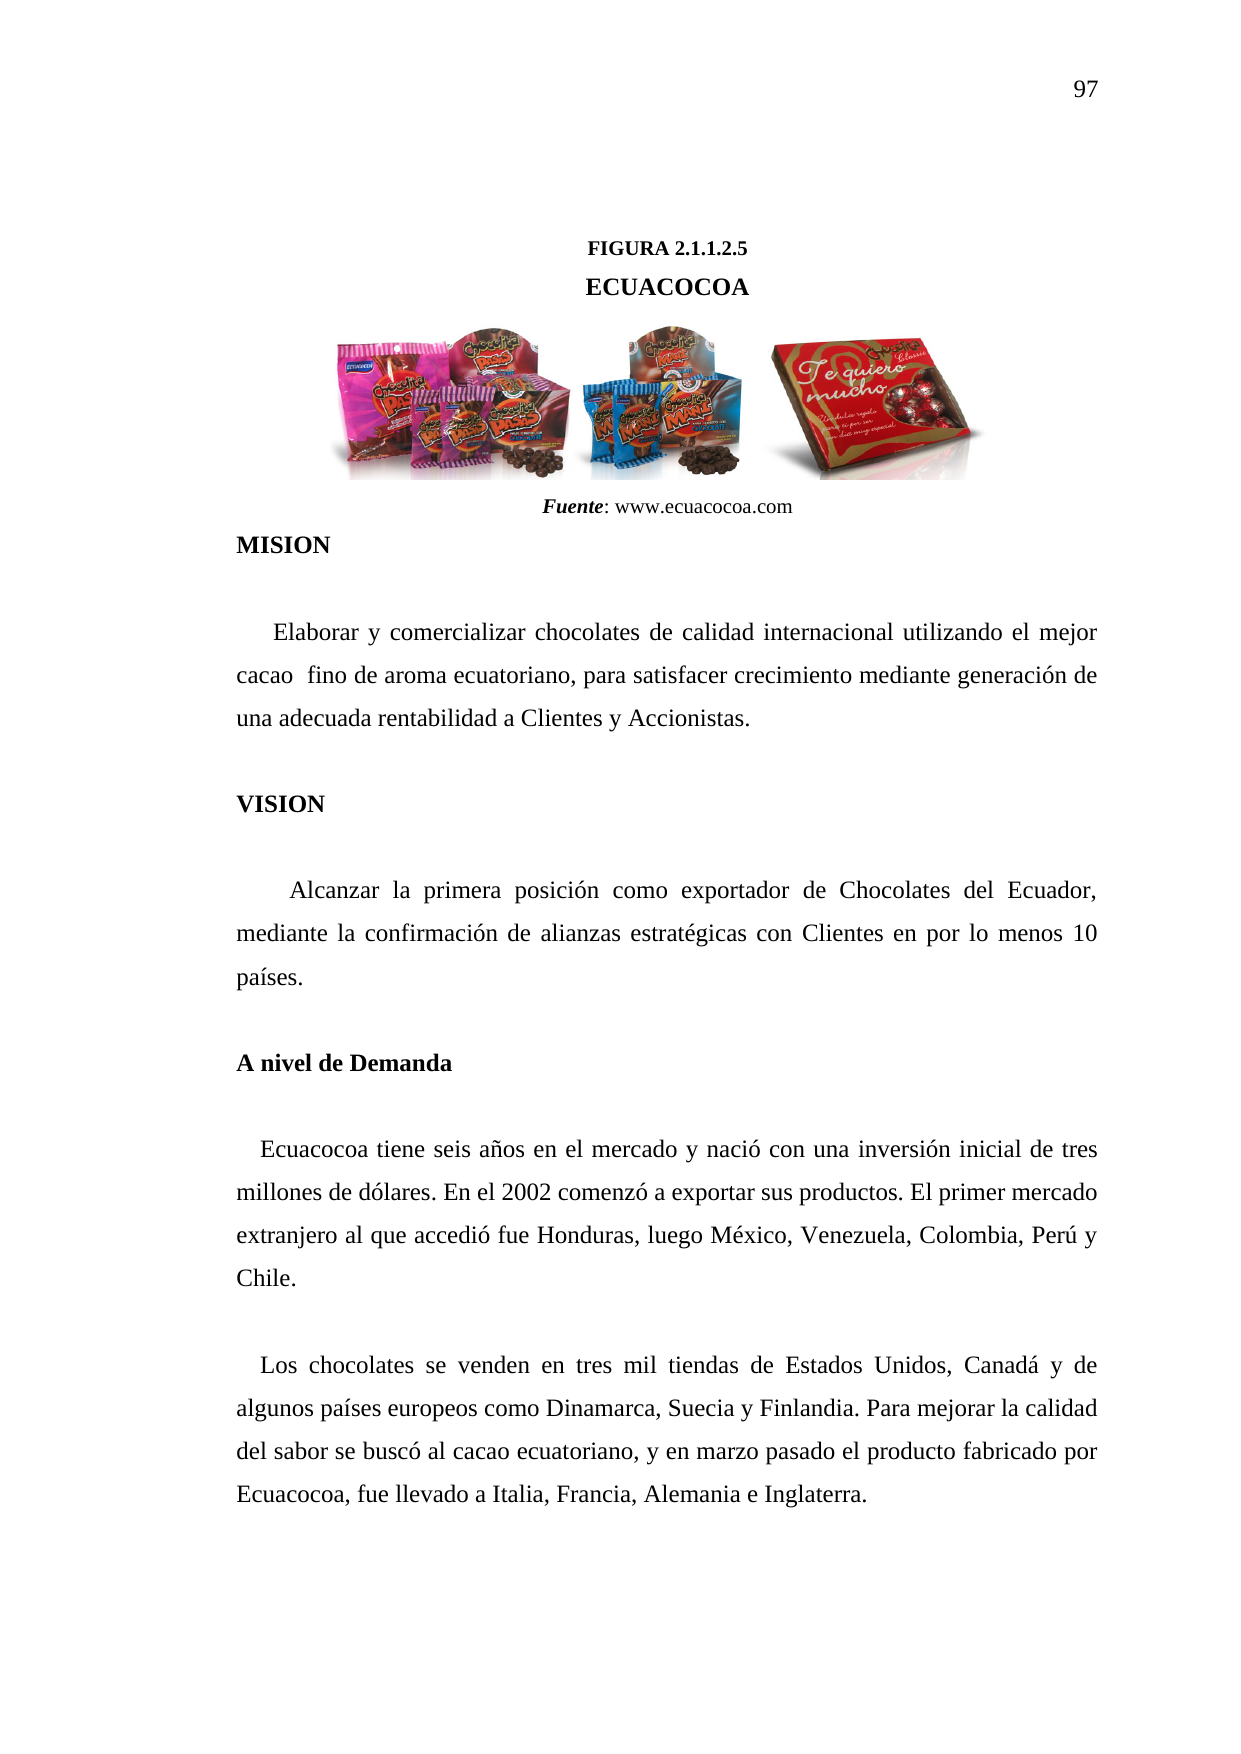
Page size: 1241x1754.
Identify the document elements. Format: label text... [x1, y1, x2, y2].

text Elaborar y comercializar chocolates de calidad internacional utilizando el mejor cacao fino de aroma ecuatoriano, para satisfacer crecimiento mediante generación de una adecuada rentabilidad a Clientes y Accionistas. [236, 617, 1098, 732]
text Los chocolates se venden en tres mil tiendas de Estados Unidos, Canadá y de algunos países europeos como Dinamarca, Suecia y Finlandia. Para mejorar la calidad del sabor se buscó al cacao ecuatoriano, y en marzo pasado el producto fabricado por Ecuacocoa, fue llevado a Italia, Francia, Alemania e Inglaterra. [236, 1350, 1098, 1508]
text MISION [236, 530, 1098, 559]
text VISION [236, 789, 1098, 818]
text Fuente: www.ecuacocoa.com [236, 494, 1098, 518]
text FIGURA 2.1.1.2.5 [236, 236, 1098, 260]
text ECUACOCOA [236, 272, 1098, 301]
text A nivel de Demanda [236, 1048, 1098, 1077]
picture [330, 322, 1005, 480]
text Ecuacocoa tiene seis años en el mercado y nació con una inversión inicial de tres millones de dólares. En el 2002 comenzó a exportar sus productos. El primer mercado extranjero al que accedió fue Honduras, luego México, Venezuela, Colombia, Perú y Chile. [236, 1134, 1098, 1292]
text Alcanzar la primera posición como exportador de Chocolates del Ecuador, mediante la confirmación de alianzas estratégicas con Clientes en por lo menos 10 países. [236, 875, 1098, 990]
